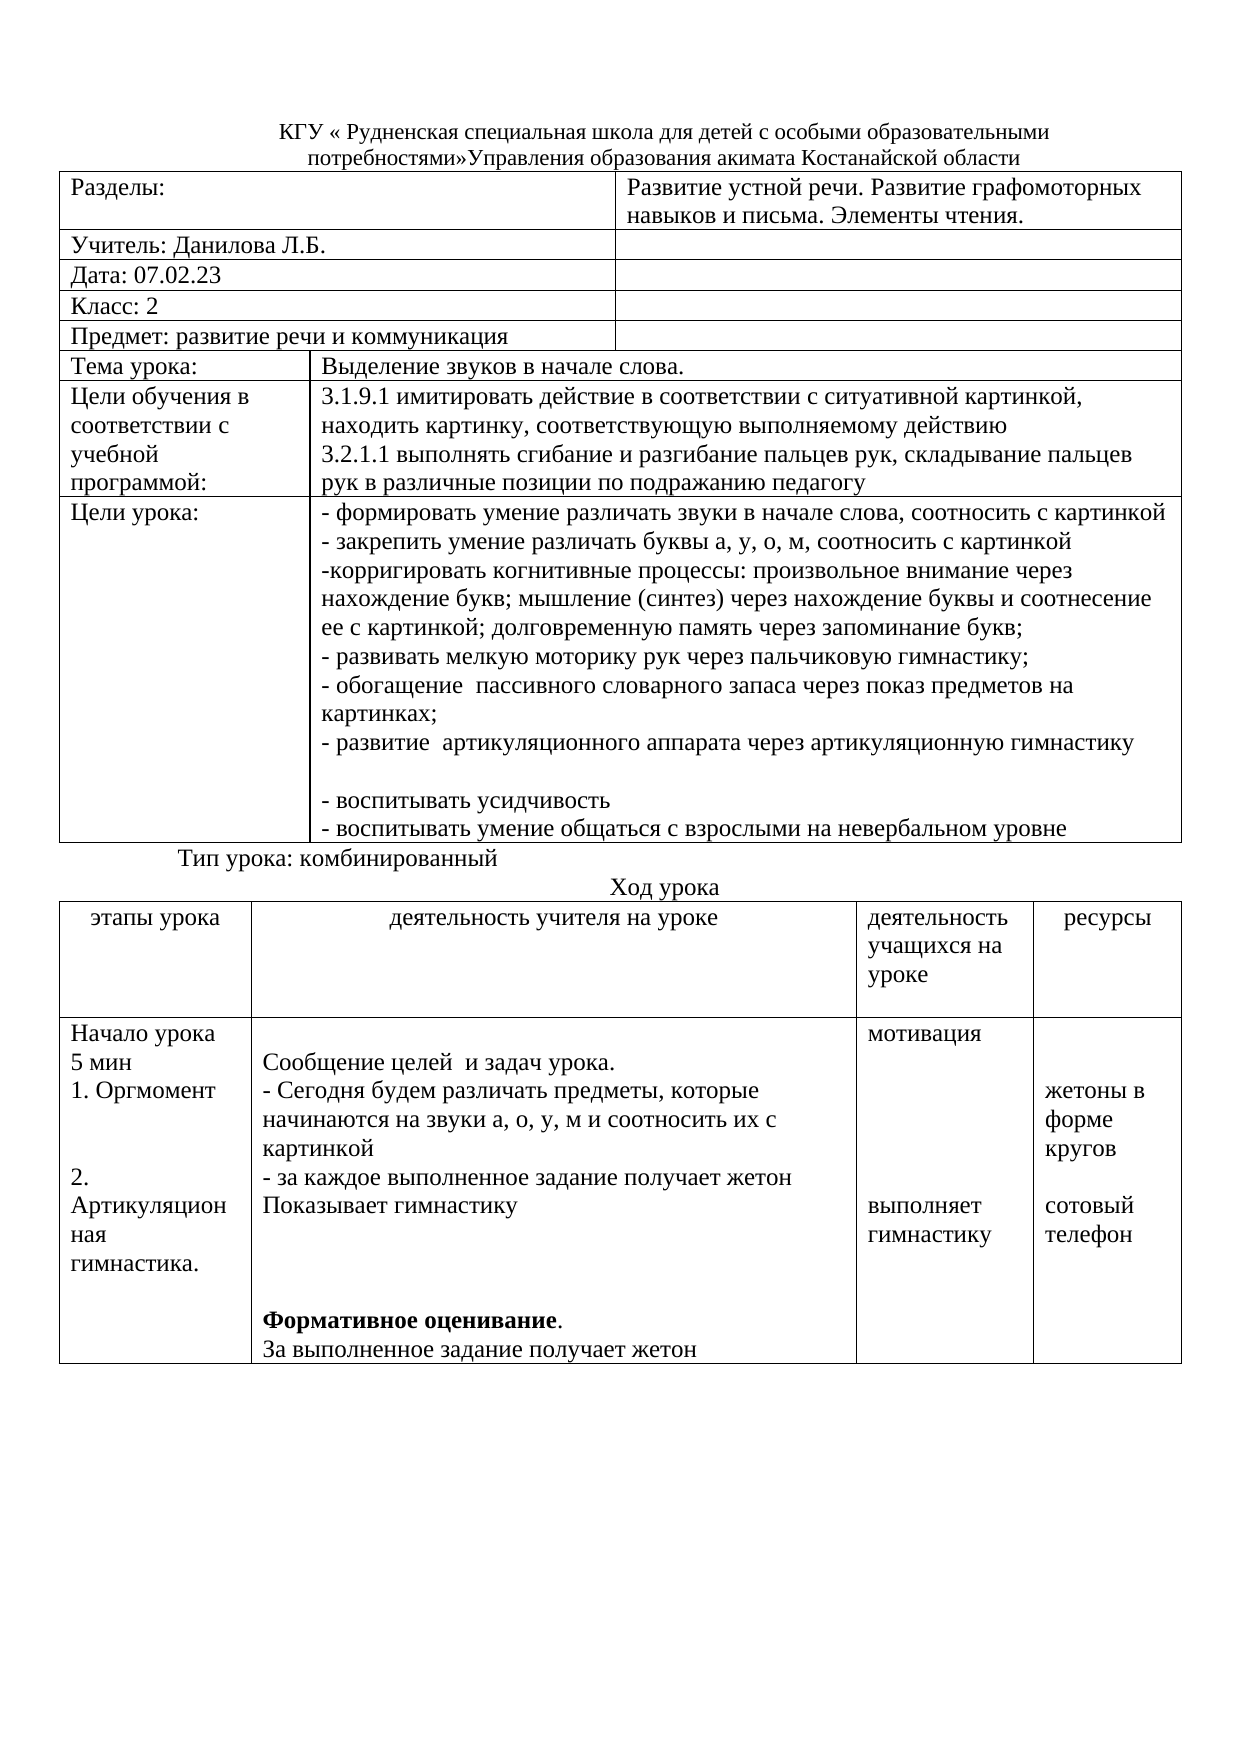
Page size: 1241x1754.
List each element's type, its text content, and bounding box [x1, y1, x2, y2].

table_header Разделы: [60, 172, 615, 229]
table_cell Выделение звуков в начале слова. [311, 351, 1181, 380]
table_cell жетоны в форме кругов сотовый телефон [1034, 1018, 1181, 1363]
table_cell [616, 260, 1181, 290]
text КГУ « Рудненская специальная школа для детей с особыми образовательными потребностями»Управления образования акимата Костанайской области [177, 118, 1152, 171]
table_header ресурсы [1034, 902, 1181, 1017]
table_header Развитие устной речи. Развитие графомоторных навыков и письма. Элементы чтения. [616, 172, 1181, 229]
table_header этапы урока [60, 902, 251, 1017]
table_cell - формировать умение различать звуки в начале слова, соотносить с картинкой - закрепить умение различать буквы а, у, о, м, соотносить с картинкой -корригировать когнитивные процессы: произвольное внимание через нахождение букв; мышление (синтез) через нахождение буквы и соотнесение ее с картинкой; долговременную память через запоминание букв; - развивать мелкую моторику рук через пальчиковую гимнастику; - обогащение пассивного словарного запаса через показ предметов на картинках; - развитие артикуляционного аппарата через артикуляционную гимнастику - воспитывать усидчивость - воспитывать умение общаться с взрослыми на невербальном уровне [311, 497, 1181, 842]
table_cell Цели обучения в соответствии с учебной программой: [60, 381, 309, 496]
table_cell Сообщение целей и задач урока. - Сегодня будем различать предметы, которые начинаются на звуки а, о, у, м и соотносить их с картинкой - за каждое выполненное задание получает жетон Показывает гимнастику Формативное оценивание. За выполненное задание получает жетон [252, 1018, 856, 1363]
table_cell [616, 230, 1181, 259]
table_cell 3.1.9.1 имитировать действие в соответствии с ситуативной картинкой, находить картинку, соответствующую выполняемому действию 3.2.1.1 выполнять сгибание и разгибание пальцев рук, складывание пальцев рук в различные позиции по подражанию педагогу [311, 381, 1181, 496]
table_cell [616, 321, 1181, 350]
table_cell Учитель: Данилова Л.Б. [60, 230, 615, 259]
table_cell [616, 291, 1181, 320]
table_cell Дата: 07.02.23 [60, 260, 615, 290]
table_cell Тема урока: [60, 351, 309, 380]
text Ход урока [177, 872, 1152, 901]
table_cell Начало урока 5 мин 1. Оргмомент 2. Артикуляционная гимнастика. [60, 1018, 251, 1363]
text Тип урока: комбинированный [177, 843, 1152, 872]
table_header деятельность учащихся на уроке [857, 902, 1033, 1017]
table_cell Класс: 2 [60, 291, 615, 320]
table_header деятельность учителя на уроке [252, 902, 856, 1017]
table_cell мотивация выполняет гимнастику [857, 1018, 1033, 1363]
table_cell Предмет: развитие речи и коммуникация [60, 321, 615, 350]
table_cell Цели урока: [60, 497, 309, 842]
